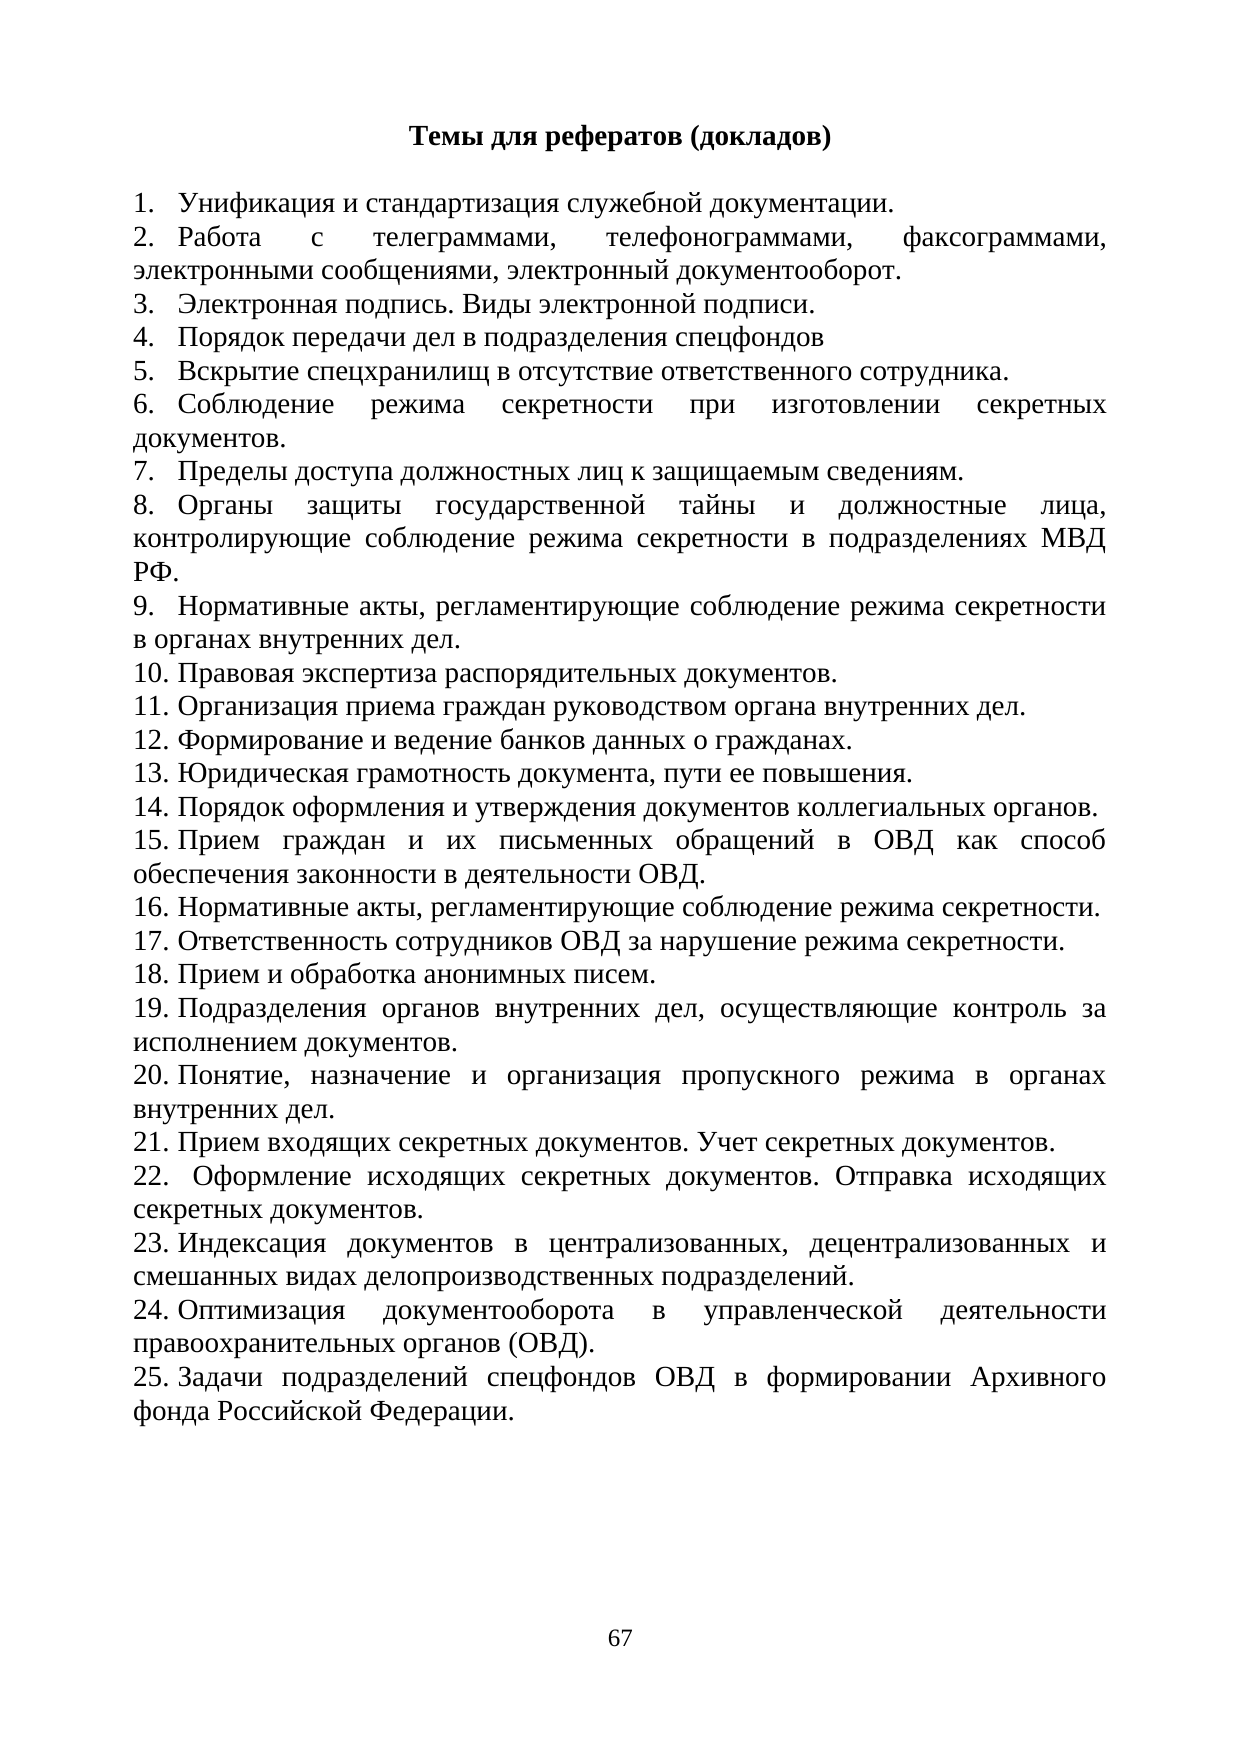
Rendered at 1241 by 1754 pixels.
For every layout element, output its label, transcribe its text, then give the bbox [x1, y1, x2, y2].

list Задачи подразделений спецфондов ОВД в формировании Архивного фонда Российской Федерации. [133, 1359, 1107, 1426]
list Правовая экспертиза распорядительных документов. [133, 655, 1107, 688]
list Индексация документов в централизованных, децентрализованных и смешанных видах делопроизводственных подразделений. [133, 1225, 1107, 1292]
list Оформление исходящих секретных документов. Отправка исходящих секретных документов. [133, 1158, 1107, 1225]
list Формирование и ведение банков данных о гражданах. [133, 722, 1107, 755]
list Подразделения органов внутренних дел, осуществляющие контроль за исполнением документов. [133, 990, 1107, 1057]
list Юридическая грамотность документа, пути ее повышения. [133, 755, 1107, 789]
list Унификация и стандартизация служебной документации. [133, 185, 1107, 219]
list Нормативные акты, регламентирующие соблюдение режима секретности в органах внутренних дел. [133, 588, 1107, 655]
list Понятие, назначение и организация пропускного режима в органах внутренних дел. [133, 1057, 1107, 1124]
list Прием входящих секретных документов. Учет секретных документов. [133, 1124, 1107, 1158]
list Работа с телеграммами, телефонограммами, факсограммами, электронными сообщениями, электронный документооборот. [133, 219, 1107, 286]
list Порядок передачи дел в подразделения спецфондов [133, 319, 1107, 353]
list Вскрытие спецхранилищ в отсутствие ответственного сотрудника. [133, 353, 1107, 386]
list Порядок оформления и утверждения документов коллегиальных органов. [133, 789, 1107, 822]
text Темы для рефератов (докладов) [133, 118, 1107, 152]
list Электронная подпись. Виды электронной подписи. [133, 286, 1107, 319]
list Пределы доступа должностных лиц к защищаемым сведениям. [133, 453, 1107, 487]
list Оптимизация документооборота в управленческой деятельности правоохранительных органов (ОВД). [133, 1292, 1107, 1359]
list Ответственность сотрудников ОВД за нарушение режима секретности. [133, 923, 1107, 957]
list Прием и обработка анонимных писем. [133, 957, 1107, 990]
list Нормативные акты, регламентирующие соблюдение режима секретности. [133, 889, 1107, 923]
list Организация приема граждан руководством органа внутренних дел. [133, 688, 1107, 722]
list Соблюдение режима секретности при изготовлении секретных документов. [133, 386, 1107, 453]
list Прием граждан и их письменных обращений в ОВД как способ обеспечения законности в деятельности ОВД. [133, 822, 1107, 889]
list Органы защиты государственной тайны и должностные лица, контролирующие соблюдение режима секретности в подразделениях МВД РФ. [133, 487, 1107, 588]
